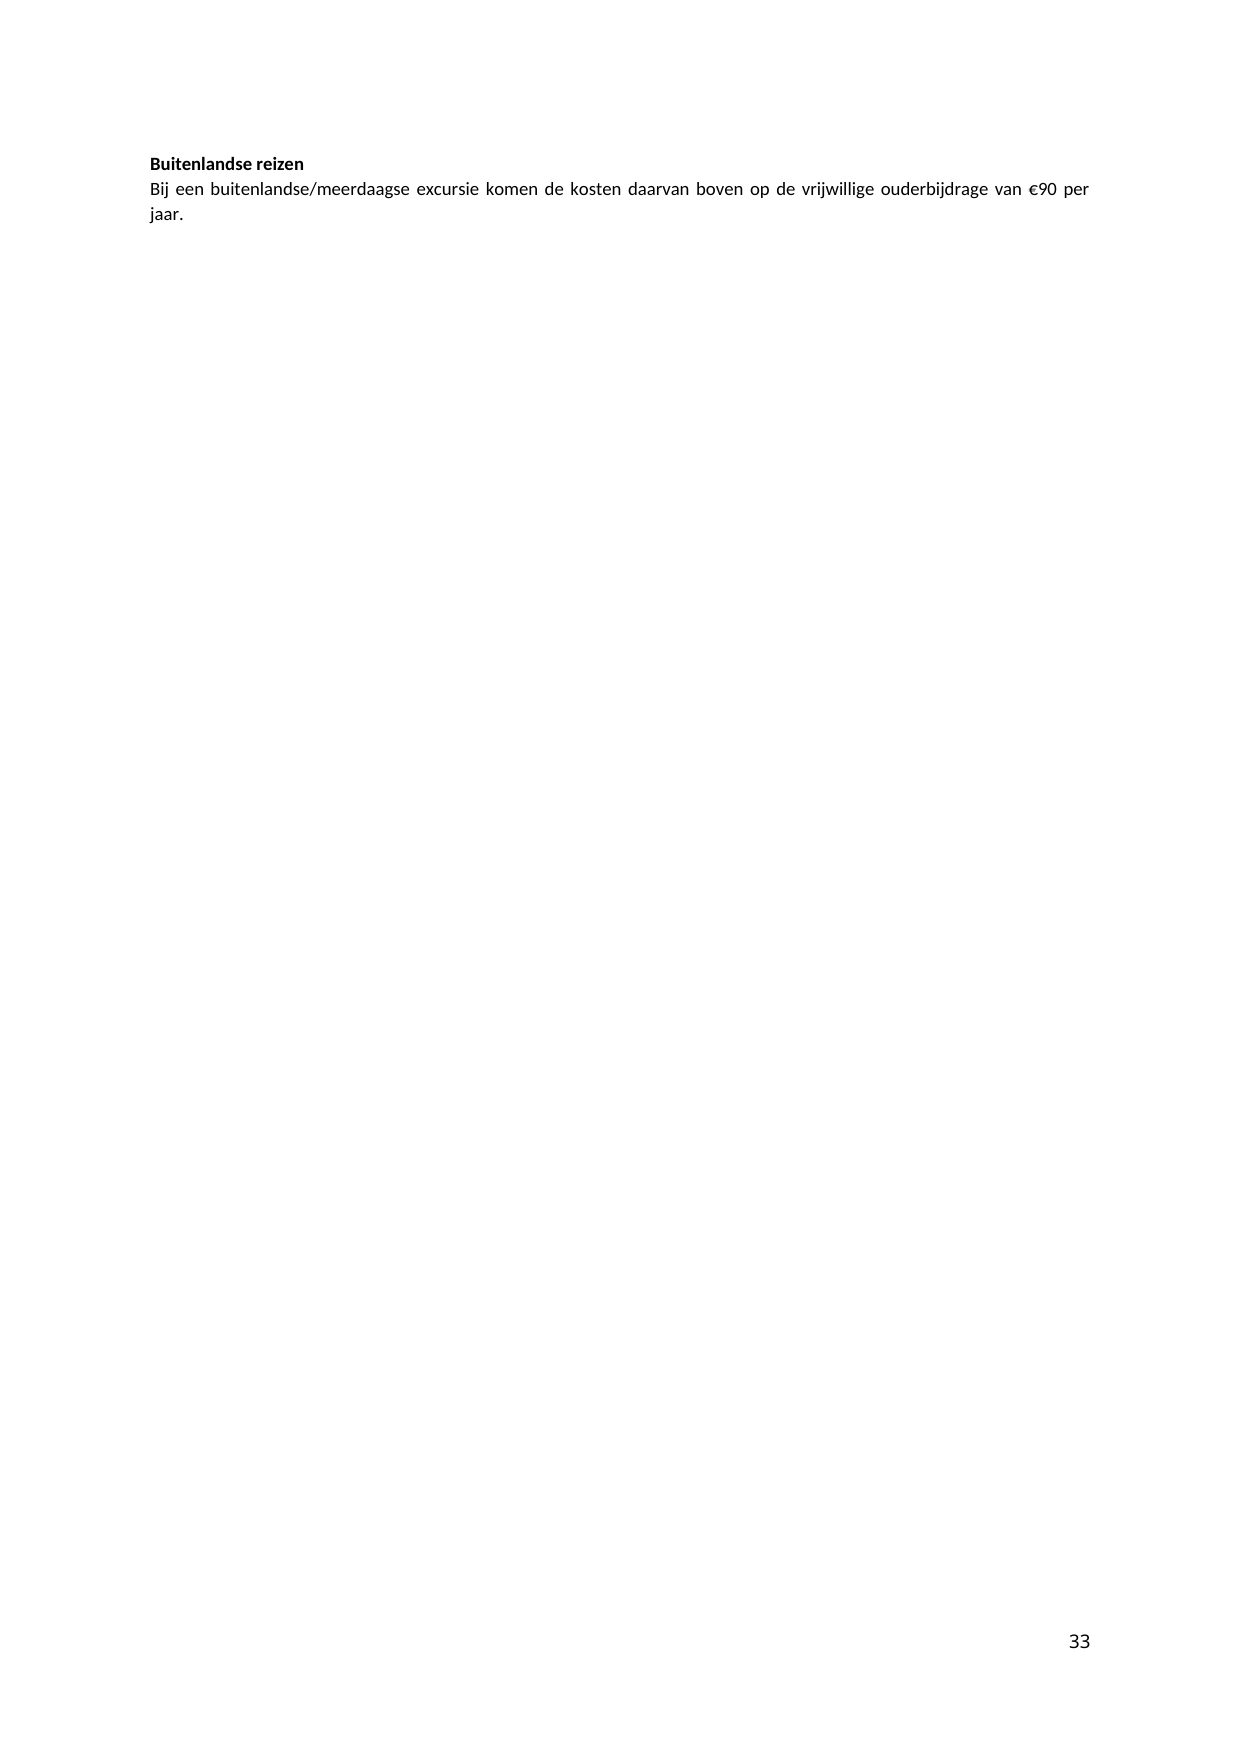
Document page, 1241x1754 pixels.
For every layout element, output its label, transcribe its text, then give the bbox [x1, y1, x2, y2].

text Bij een buitenlandse/meerdaagse excursie komen de kosten daarvan boven op de vrijwillige ouderbijdrage van €90 per jaar. [150, 175, 1090, 225]
text Buitenlandse reizen [150, 150, 1090, 175]
